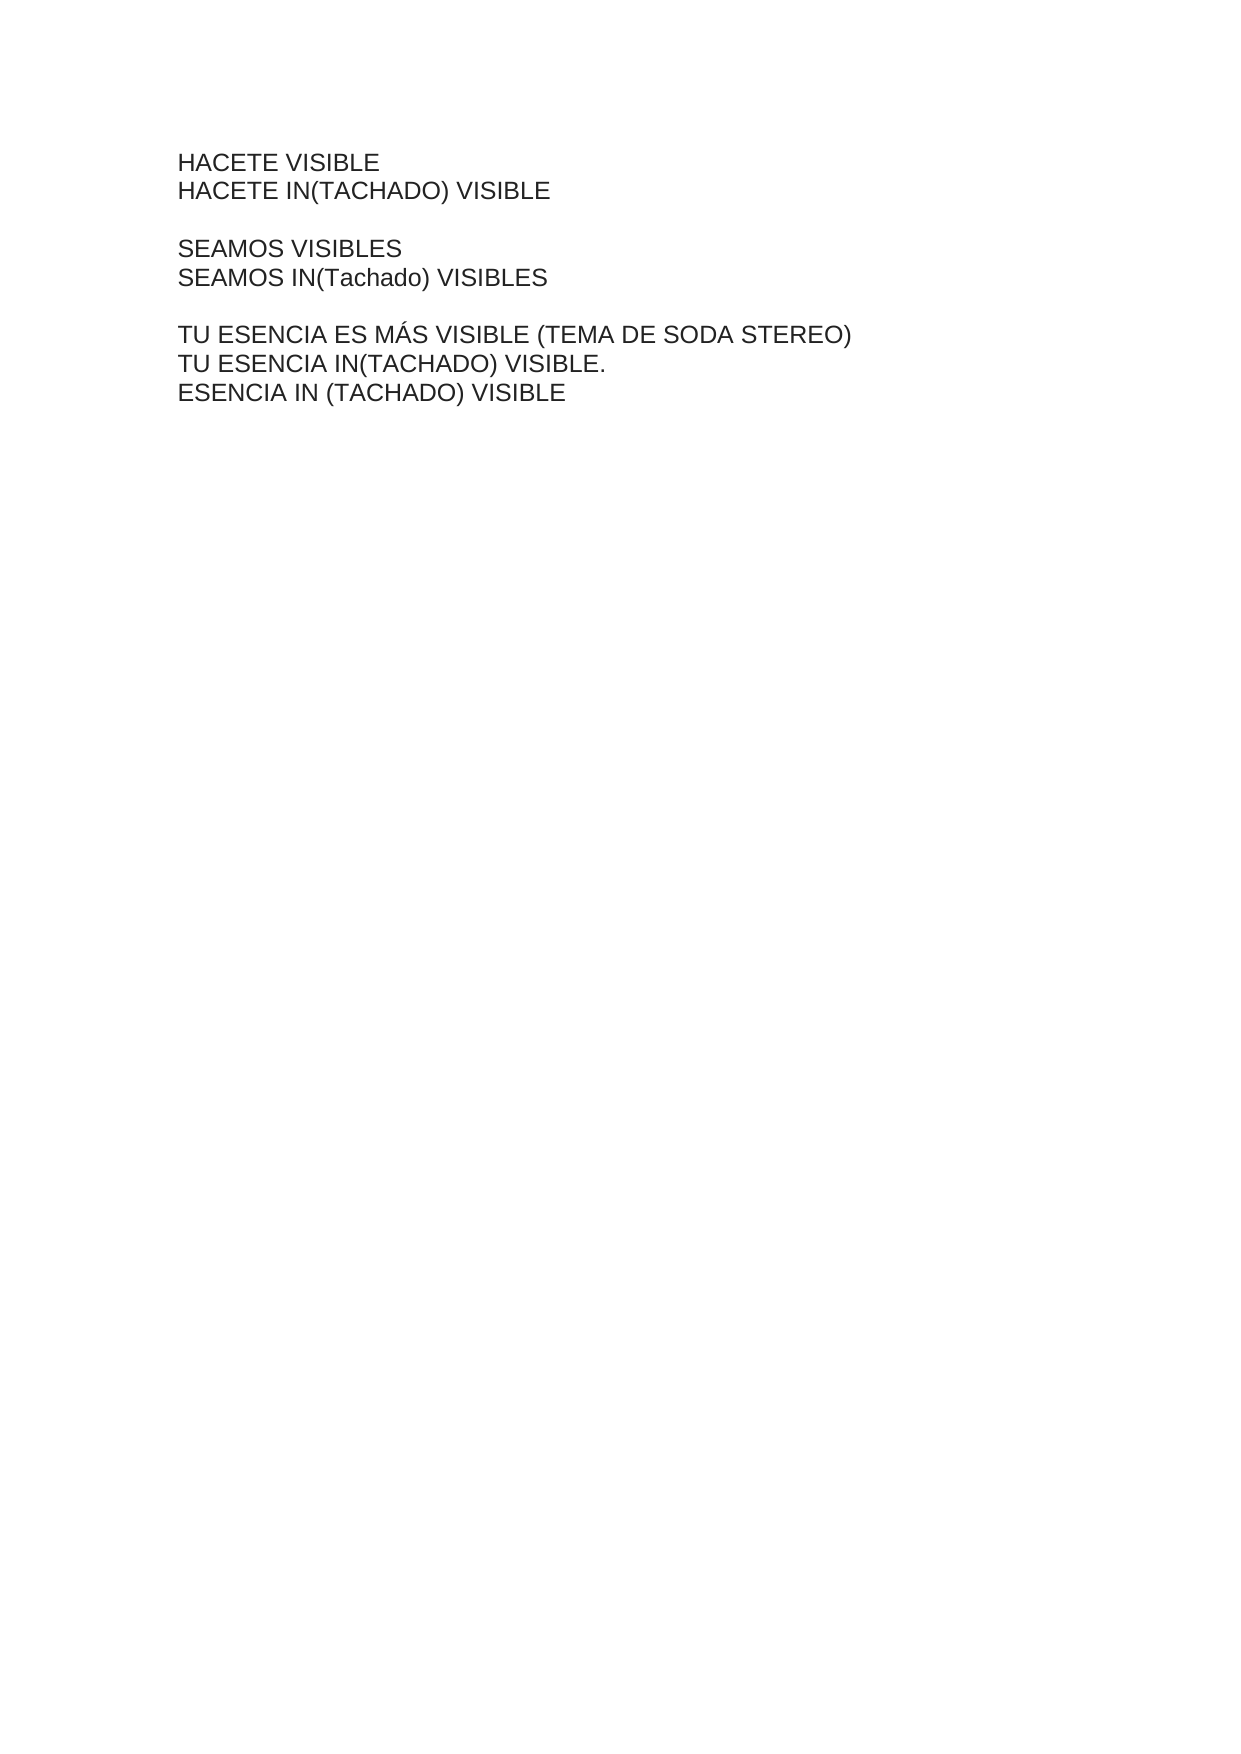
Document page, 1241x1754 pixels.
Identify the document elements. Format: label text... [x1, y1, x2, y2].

text TU ESENCIA IN(TACHADO) VISIBLE. [177, 349, 1063, 378]
text SEAMOS IN(Tachado) VISIBLES [177, 263, 1063, 291]
text SEAMOS VISIBLES [177, 234, 1063, 263]
text ESENCIA IN (TACHADO) VISIBLE [177, 378, 1063, 406]
text TU ESENCIA ES MÁS VISIBLE (TEMA DE SODA STEREO) [177, 320, 1063, 349]
text HACETE VISIBLE HACETE IN(TACHADO) VISIBLE [177, 148, 1063, 205]
